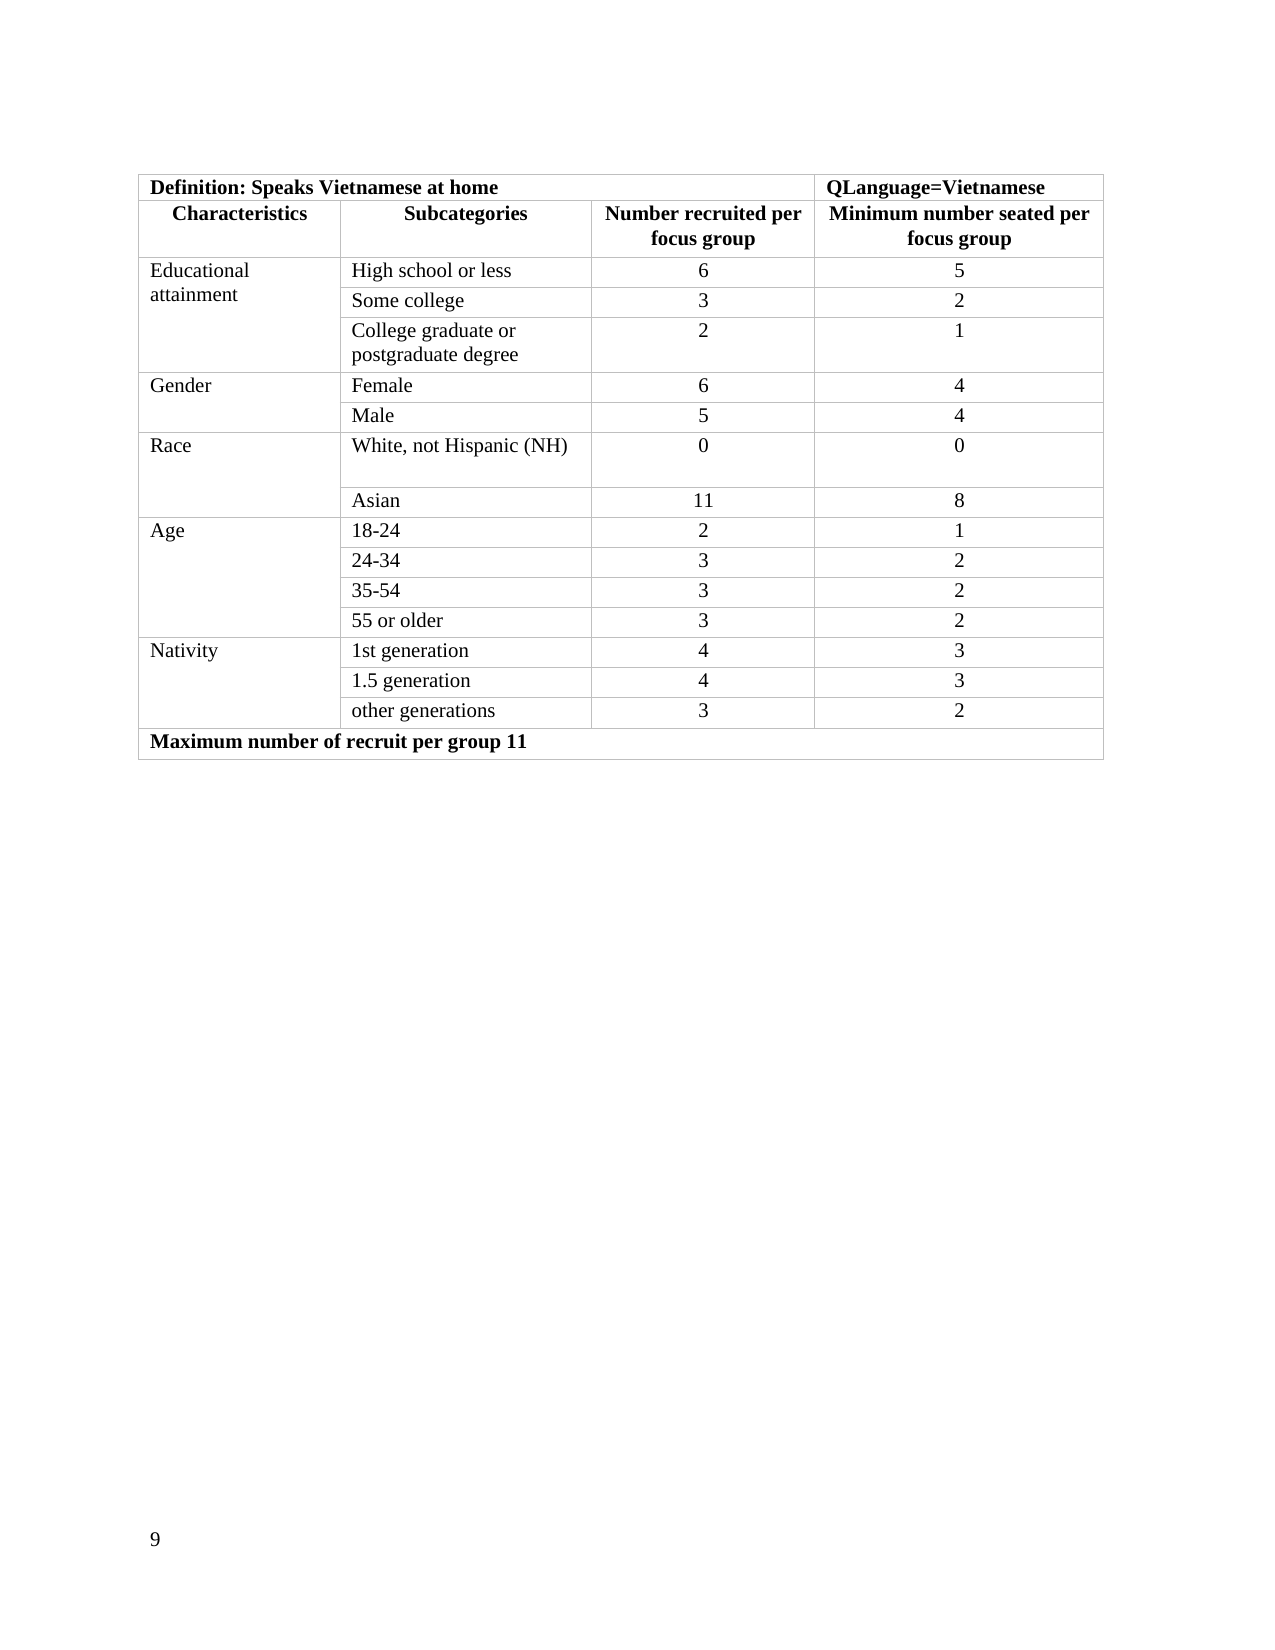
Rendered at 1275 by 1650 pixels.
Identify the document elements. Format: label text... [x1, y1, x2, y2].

table_cell 3 [592, 578, 814, 607]
table_cell 1 [815, 318, 1103, 372]
table_cell 1.5 generation [341, 668, 591, 697]
table_cell 3 [592, 548, 814, 577]
table_cell 2 [815, 578, 1103, 607]
table_cell 11 [592, 488, 814, 517]
table_cell College graduate or postgraduate degree [341, 318, 591, 372]
table_cell 2 [815, 608, 1103, 637]
table_cell 4 [592, 668, 814, 697]
table_cell 1 [815, 518, 1103, 547]
table_cell 0 [815, 433, 1103, 487]
table_cell 35-54 [341, 578, 591, 607]
table_cell 18-24 [341, 518, 591, 547]
table_cell Female [341, 373, 591, 402]
table_cell Characteristics [139, 201, 340, 257]
table_cell Subcategories [341, 201, 591, 257]
table_cell 2 [815, 288, 1103, 317]
table_cell 55 or older [341, 608, 591, 637]
table_cell 5 [815, 258, 1103, 287]
table_header Definition: Speaks Vietnamese at home [139, 175, 814, 200]
table_cell Number recruited per focus group [592, 201, 814, 257]
table_cell High school or less [341, 258, 591, 287]
table_cell 3 [592, 608, 814, 637]
table_cell other generations [341, 698, 591, 728]
table_cell Male [341, 403, 591, 432]
table_cell 6 [592, 373, 814, 402]
table_cell 4 [815, 373, 1103, 402]
table_header QLanguage=Vietnamese [815, 175, 1103, 200]
table_cell Nativity [139, 638, 340, 728]
table_cell Educational attainment [139, 258, 340, 372]
table_cell 2 [815, 548, 1103, 577]
table_cell 3 [592, 288, 814, 317]
table_cell Maximum number of recruit per group 11 [139, 729, 1103, 759]
table_cell 5 [592, 403, 814, 432]
table_cell 4 [815, 403, 1103, 432]
table_cell 2 [815, 698, 1103, 728]
table_cell 3 [815, 638, 1103, 667]
table_cell Age [139, 518, 340, 637]
table_cell Gender [139, 373, 340, 432]
table_cell 8 [815, 488, 1103, 517]
table_cell 4 [592, 638, 814, 667]
table_cell 3 [592, 698, 814, 728]
table_cell 6 [592, 258, 814, 287]
table_cell 24-34 [341, 548, 591, 577]
table_cell 2 [592, 518, 814, 547]
table_cell 3 [815, 668, 1103, 697]
table_cell Some college [341, 288, 591, 317]
table_cell 1st generation [341, 638, 591, 667]
table_cell Asian [341, 488, 591, 517]
table_cell Minimum number seated per focus group [815, 201, 1103, 257]
table_cell White, not Hispanic (NH) [341, 433, 591, 487]
table_cell 2 [592, 318, 814, 372]
table_cell Race [139, 433, 340, 517]
table_cell 0 [592, 433, 814, 487]
